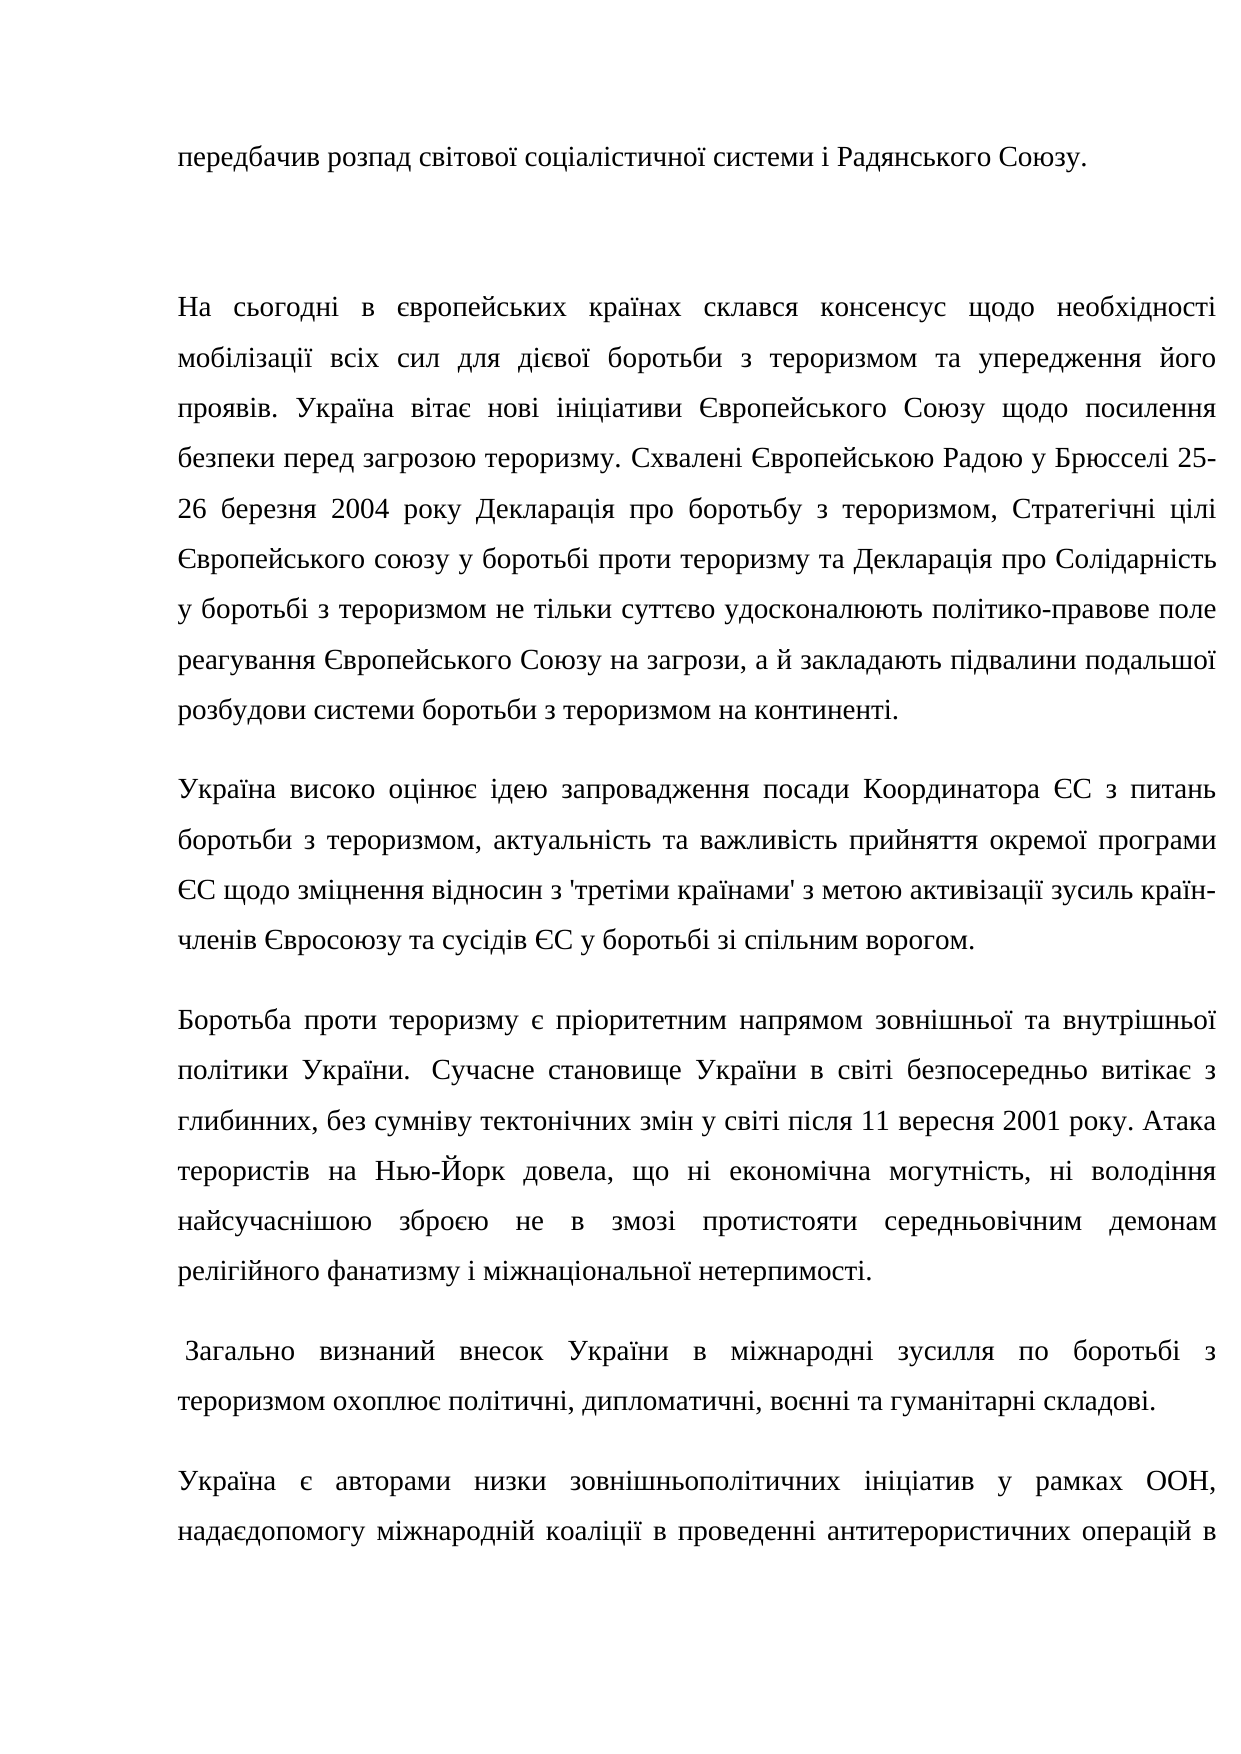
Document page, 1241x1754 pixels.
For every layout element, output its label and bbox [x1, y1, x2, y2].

table_header [177, 118, 1217, 1547]
